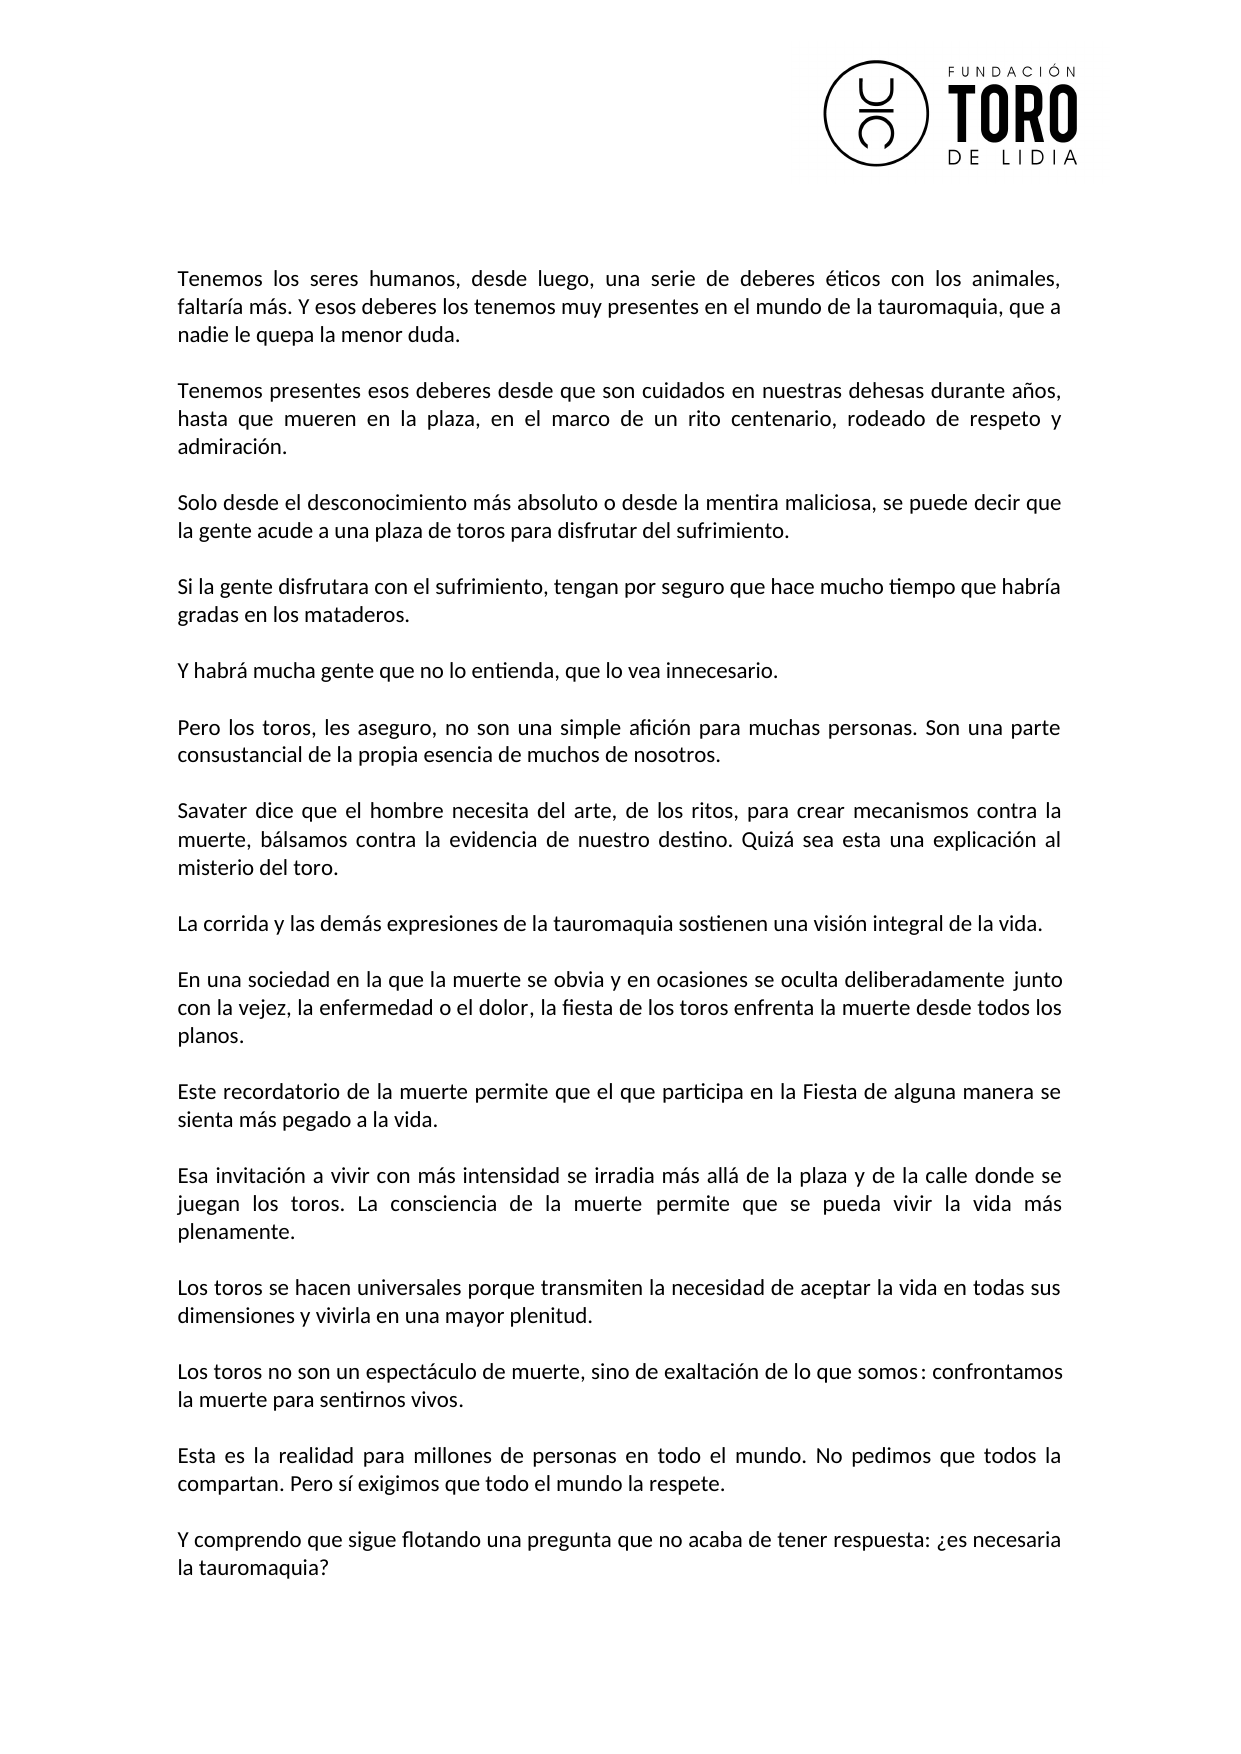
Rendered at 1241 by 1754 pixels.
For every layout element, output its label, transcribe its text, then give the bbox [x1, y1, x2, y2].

text Si la gente disfrutara con el sufrimiento, tengan por seguro que hace mucho tiempo que habría gradas en los mataderos. [177, 572, 1063, 628]
text Los toros no son un espectáculo de muerte, sino de exaltación de lo que somos: confrontamos la muerte para sentirnos vivos. [177, 1357, 1063, 1413]
text La corrida y las demás expresiones de la tauromaquia sostienen una visión integral de la vida. [177, 909, 1063, 937]
text Solo desde el desconocimiento más absoluto o desde la mentira maliciosa, se puede decir que la gente acude a una plaza de toros para disfrutar del sufrimiento. [177, 488, 1063, 544]
text Pero los toros, les aseguro, no son una simple afición para muchas personas. Son una parte consustancial de la propia esencia de muchos de nosotros. [177, 713, 1063, 769]
text Tenemos presentes esos deberes desde que son cuidados en nuestras dehesas durante años, hasta que mueren en la plaza, en el marco de un rito centenario, rodeado de respeto y admiración. [177, 376, 1063, 460]
text Esta es la realidad para millones de personas en todo el mundo. No pedimos que todos la compartan. Pero sí exigimos que todo el mundo la respete. [177, 1441, 1063, 1497]
text Los toros se hacen universales porque transmiten la necesidad de aceptar la vida en todas sus dimensiones y vivirla en una mayor plenitud. [177, 1273, 1063, 1329]
text Y comprendo que sigue flotando una pregunta que no acaba de tener respuesta: ¿es necesaria la tauromaquia? [177, 1525, 1063, 1581]
text Savater dice que el hombre necesita del arte, de los ritos, para crear mecanismos contra la muerte, bálsamos contra la evidencia de nuestro destino. Quizá sea esta una explicación al misterio del toro. [177, 797, 1063, 881]
text En una sociedad en la que la muerte se obvia y en ocasiones se oculta deliberadamente junto con la vejez, la enfermedad o el dolor, la fiesta de los toros enfrenta la muerte desde todos los planos. [177, 965, 1063, 1049]
text Tenemos los seres humanos, desde luego, una serie de deberes éticos con los animales, faltaría más. Y esos deberes los tenemos muy presentes en el mundo de la tauromaquia, que a nadie le quepa la menor duda. [177, 264, 1063, 348]
picture [791, 41, 1110, 184]
text Y habrá mucha gente que no lo entienda, que lo vea innecesario. [177, 657, 1063, 684]
text Esa invitación a vivir con más intensidad se irradia más allá de la plaza y de la calle donde se juegan los toros. La consciencia de la muerte permite que se pueda vivir la vida más plenamente. [177, 1161, 1063, 1245]
text Este recordatorio de la muerte permite que el que participa en la Fiesta de alguna manera se sienta más pegado a la vida. [177, 1077, 1063, 1133]
